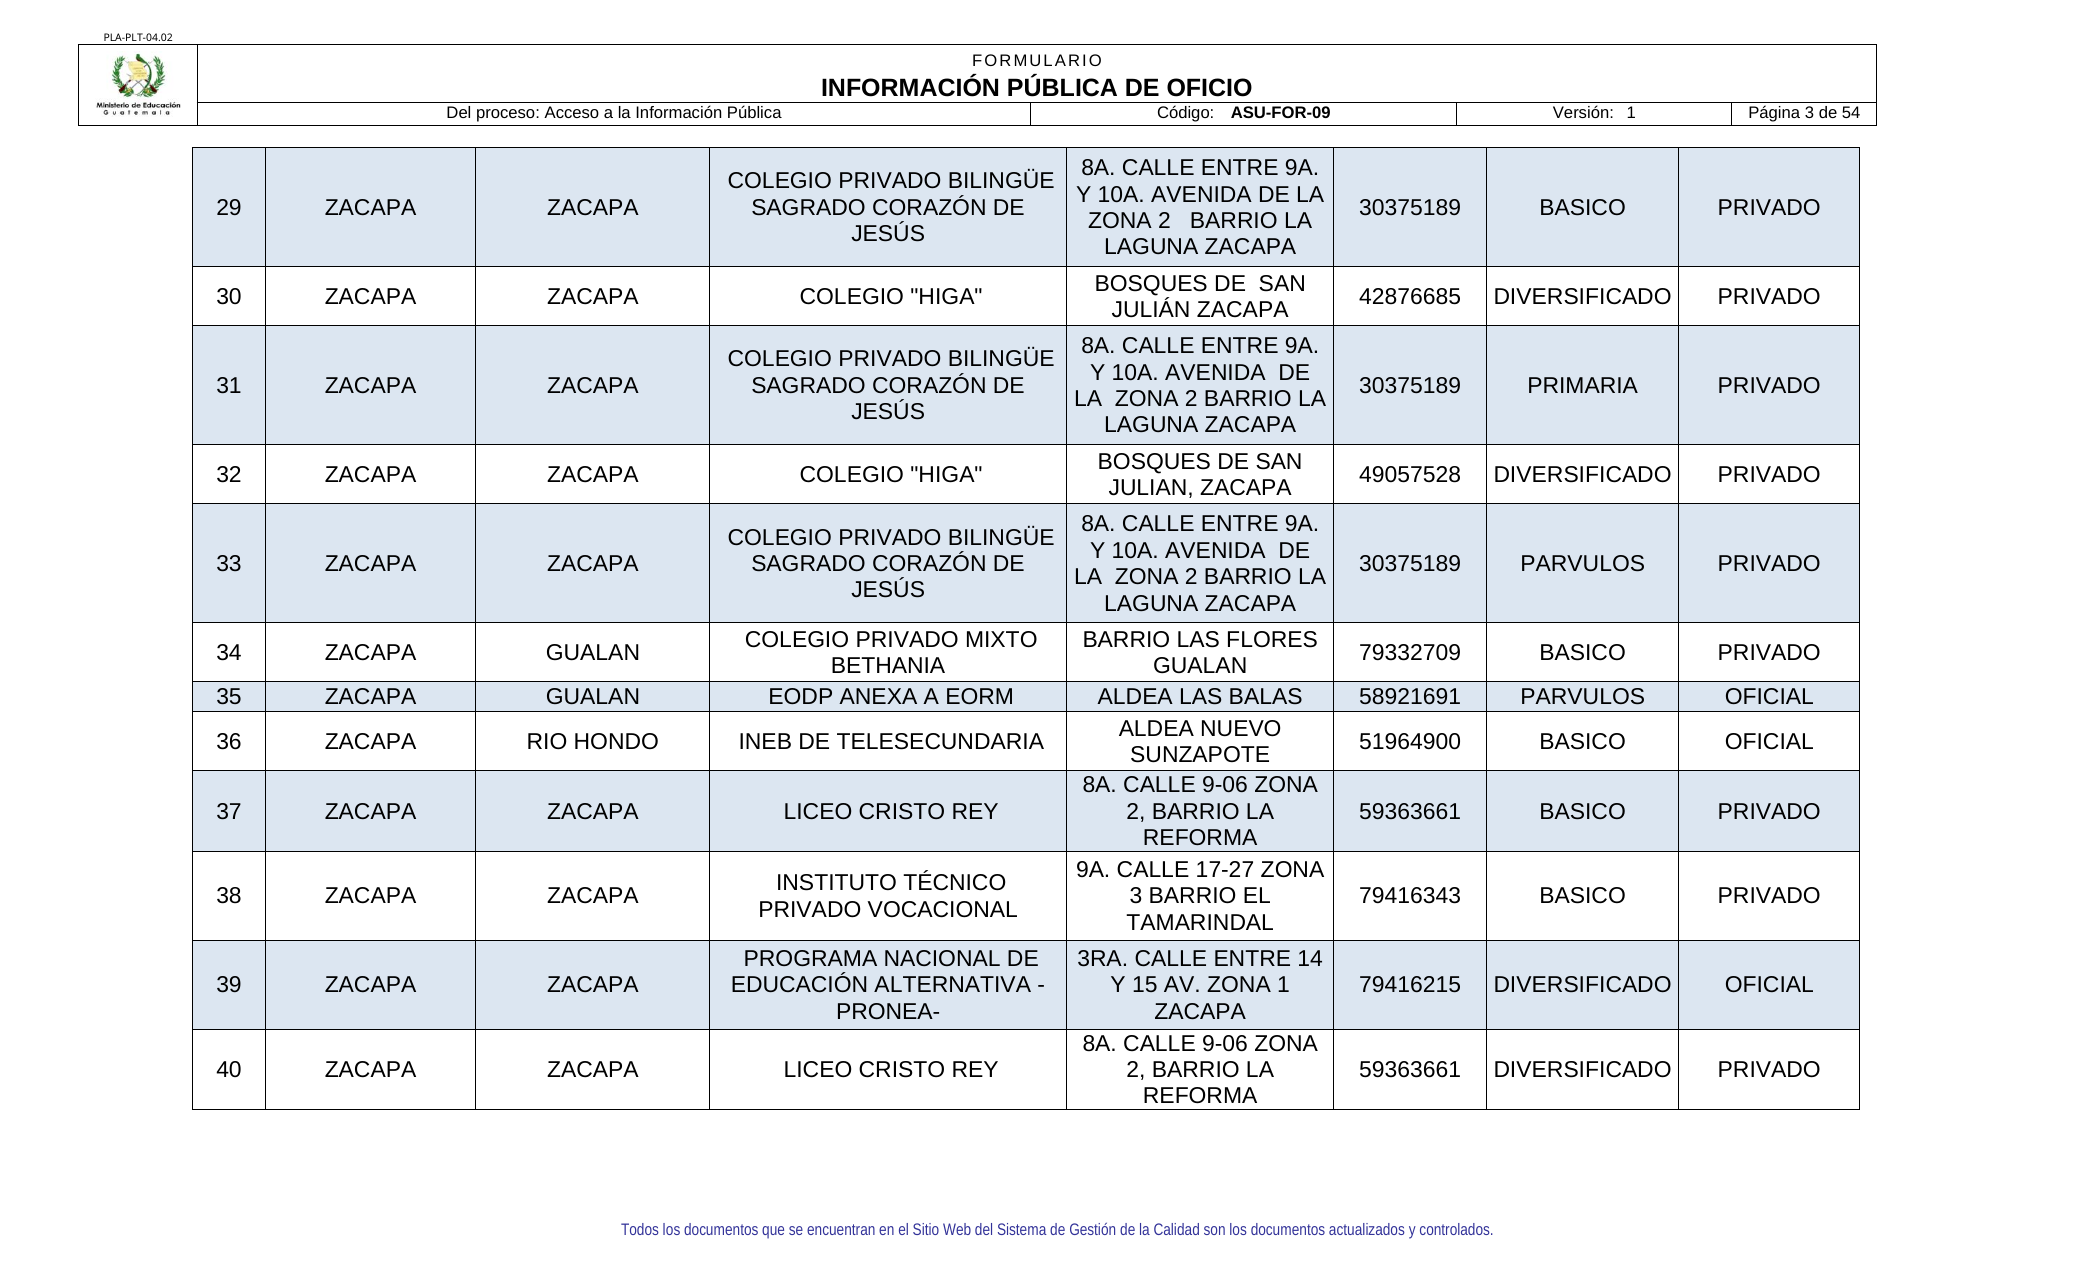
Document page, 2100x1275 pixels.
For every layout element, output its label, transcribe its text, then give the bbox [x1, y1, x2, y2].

table_cell DIVERSIFICADO [1487, 941, 1678, 1029]
table_cell 49057528 [1334, 445, 1486, 503]
table_cell PRIVADO [1679, 1030, 1859, 1109]
table_cell DIVERSIFICADO [1487, 445, 1678, 503]
table_cell PRIVADO [1679, 852, 1859, 939]
table_cell LICEO CRISTO REY [710, 1030, 1066, 1109]
table_cell BOSQUES DE SAN JULIAN, ZACAPA [1067, 445, 1333, 503]
picture [95, 51, 181, 117]
table_cell BASICO [1487, 623, 1678, 681]
table_cell 30 [193, 267, 265, 325]
table_cell 42876685 [1334, 267, 1486, 325]
table_cell 30375189 [1334, 504, 1486, 622]
table_cell COLEGIO PRIVADO MIXTO BETHANIA [710, 623, 1066, 681]
table_cell RIO HONDO [476, 712, 709, 770]
table_cell 34 [193, 623, 265, 681]
table_cell 8A. CALLE ENTRE 9A. Y 10A. AVENIDA DE LA ZONA 2 BARRIO LA LAGUNA ZACAPA [1067, 326, 1333, 444]
table_cell PRIVADO [1679, 326, 1859, 444]
table_cell PROGRAMA NACIONAL DE EDUCACIÓN ALTERNATIVA -PRONEA- [710, 941, 1066, 1029]
table_cell ZACAPA [476, 941, 709, 1029]
table_cell 79416343 [1334, 852, 1486, 939]
table_cell BASICO [1487, 148, 1678, 266]
table_cell 9A. CALLE 17-27 ZONA 3 BARRIO EL TAMARINDAL [1067, 852, 1333, 939]
table_cell COLEGIO PRIVADO BILINGÜE SAGRADO CORAZÓN DE JESÚS [710, 504, 1066, 622]
table_cell PRIVADO [1679, 267, 1859, 325]
table_cell ZACAPA [266, 771, 475, 851]
table_cell COLEGIO "HIGA" [710, 267, 1066, 325]
table_cell COLEGIO "HIGA" [710, 445, 1066, 503]
table_cell ZACAPA [266, 852, 475, 939]
table_cell BOSQUES DE SAN JULIÁN ZACAPA [1067, 267, 1333, 325]
table_cell PARVULOS [1487, 504, 1678, 622]
table_cell OFICIAL [1679, 941, 1859, 1029]
table_cell 35 [193, 682, 265, 711]
table_cell GUALAN [476, 623, 709, 681]
table_cell 30375189 [1334, 326, 1486, 444]
table_cell 40 [193, 1030, 265, 1109]
table_cell BASICO [1487, 852, 1678, 939]
table_cell 59363661 [1334, 771, 1486, 851]
table_cell 37 [193, 771, 265, 851]
table_cell 3RA. CALLE ENTRE 14 Y 15 AV. ZONA 1 ZACAPA [1067, 941, 1333, 1029]
table_cell COLEGIO PRIVADO BILINGÜE SAGRADO CORAZÓN DE JESÚS [710, 148, 1066, 266]
table_cell BASICO [1487, 771, 1678, 851]
table_cell ZACAPA [476, 445, 709, 503]
table_cell ZACAPA [266, 682, 475, 711]
table_cell ZACAPA [476, 148, 709, 266]
table_cell 36 [193, 712, 265, 770]
table_cell 79416215 [1334, 941, 1486, 1029]
table_cell ZACAPA [266, 623, 475, 681]
table_cell OFICIAL [1679, 712, 1859, 770]
table_cell 29 [193, 148, 265, 266]
table_cell ALDEA LAS BALAS [1067, 682, 1333, 711]
table_cell GUALAN [476, 682, 709, 711]
table_cell EODP ANEXA A EORM [710, 682, 1066, 711]
table_cell 58921691 [1334, 682, 1486, 711]
table_cell PRIVADO [1679, 445, 1859, 503]
table_cell ZACAPA [266, 148, 475, 266]
table_cell PRIVADO [1679, 771, 1859, 851]
table_cell INSTITUTO TÉCNICO PRIVADO VOCACIONAL [710, 852, 1066, 939]
table_cell PRIVADO [1679, 148, 1859, 266]
table_cell 8A. CALLE 9-06 ZONA 2, BARRIO LA REFORMA [1067, 1030, 1333, 1109]
table_cell 79332709 [1334, 623, 1486, 681]
table_cell 33 [193, 504, 265, 622]
table_cell INEB DE TELESECUNDARIA [710, 712, 1066, 770]
table_cell ZACAPA [266, 445, 475, 503]
table_cell ZACAPA [266, 941, 475, 1029]
table_cell ZACAPA [476, 852, 709, 939]
table_cell 31 [193, 326, 265, 444]
table_cell ZACAPA [476, 1030, 709, 1109]
table_cell ZACAPA [476, 267, 709, 325]
table_cell ZACAPA [476, 504, 709, 622]
table_cell 8A. CALLE ENTRE 9A. Y 10A. AVENIDA DE LA ZONA 2 BARRIO LA LAGUNA ZACAPA [1067, 504, 1333, 622]
table_cell 32 [193, 445, 265, 503]
table_cell 8A. CALLE ENTRE 9A. Y 10A. AVENIDA DE LA ZONA 2 BARRIO LA LAGUNA ZACAPA [1067, 148, 1333, 266]
table_cell OFICIAL [1679, 682, 1859, 711]
table_cell 59363661 [1334, 1030, 1486, 1109]
table_cell ZACAPA [476, 326, 709, 444]
table_cell ZACAPA [266, 1030, 475, 1109]
table_cell DIVERSIFICADO [1487, 267, 1678, 325]
table_cell ALDEA NUEVO SUNZAPOTE [1067, 712, 1333, 770]
table_cell BARRIO LAS FLORES GUALAN [1067, 623, 1333, 681]
table_cell BASICO [1487, 712, 1678, 770]
table_cell PRIVADO [1679, 623, 1859, 681]
table_cell ZACAPA [266, 504, 475, 622]
table_cell DIVERSIFICADO [1487, 1030, 1678, 1109]
table_cell COLEGIO PRIVADO BILINGÜE SAGRADO CORAZÓN DE JESÚS [710, 326, 1066, 444]
table_cell 8A. CALLE 9-06 ZONA 2, BARRIO LA REFORMA [1067, 771, 1333, 851]
table_cell LICEO CRISTO REY [710, 771, 1066, 851]
table_cell ZACAPA [266, 712, 475, 770]
table_cell 38 [193, 852, 265, 939]
table_cell PRIMARIA [1487, 326, 1678, 444]
table_cell PARVULOS [1487, 682, 1678, 711]
table_cell 30375189 [1334, 148, 1486, 266]
table_cell 39 [193, 941, 265, 1029]
table_cell PRIVADO [1679, 504, 1859, 622]
table_cell ZACAPA [476, 771, 709, 851]
table_cell 51964900 [1334, 712, 1486, 770]
table_cell ZACAPA [266, 326, 475, 444]
table_cell ZACAPA [266, 267, 475, 325]
